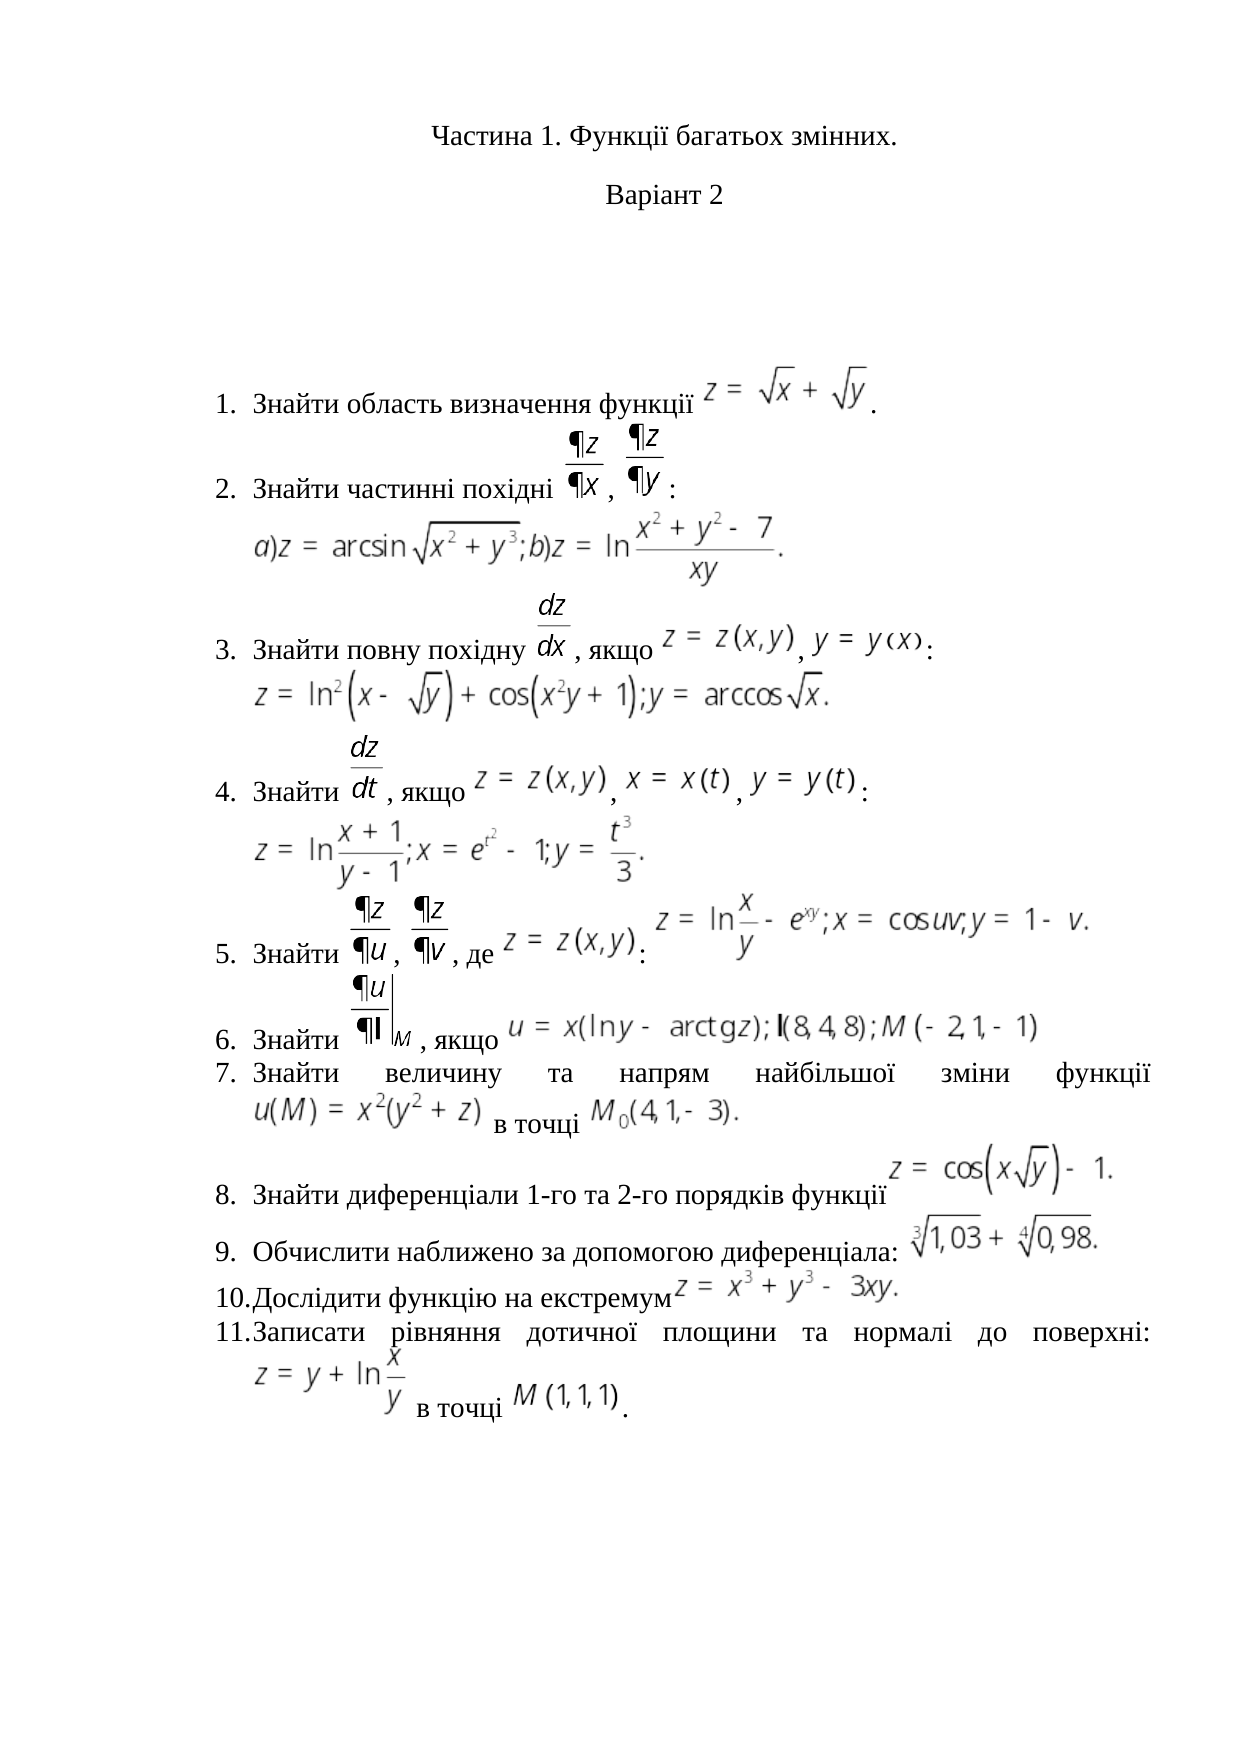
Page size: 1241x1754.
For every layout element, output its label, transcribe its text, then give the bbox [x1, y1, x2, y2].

list Записати рівняння дотичної площини та нормалі до поверхні: в точці . [215, 1314, 1152, 1424]
text Частина 1. Функції багатьох змінних. [177, 118, 1152, 152]
list Знайти диференціали 1-го та 2-го порядків функції [215, 1139, 1152, 1211]
text Варіант 2 [177, 177, 1152, 211]
list Знайти , якщо , , : [215, 731, 1152, 893]
list Знайти , , де : [215, 893, 1152, 970]
list Знайти повну похідну , якщо , : [215, 589, 1152, 731]
list Знайти величину та напрям найбільшої зміни функції в точці [215, 1055, 1152, 1139]
list Знайти область визначення функції . [215, 363, 1152, 420]
list Обчислити наближено за допомогою диференціала: [215, 1211, 1152, 1268]
list Знайти , якщо [215, 970, 1152, 1055]
list Знайти частинні похідні , : [215, 420, 1152, 589]
list Дослідити функцію на екстремум [215, 1268, 1152, 1314]
